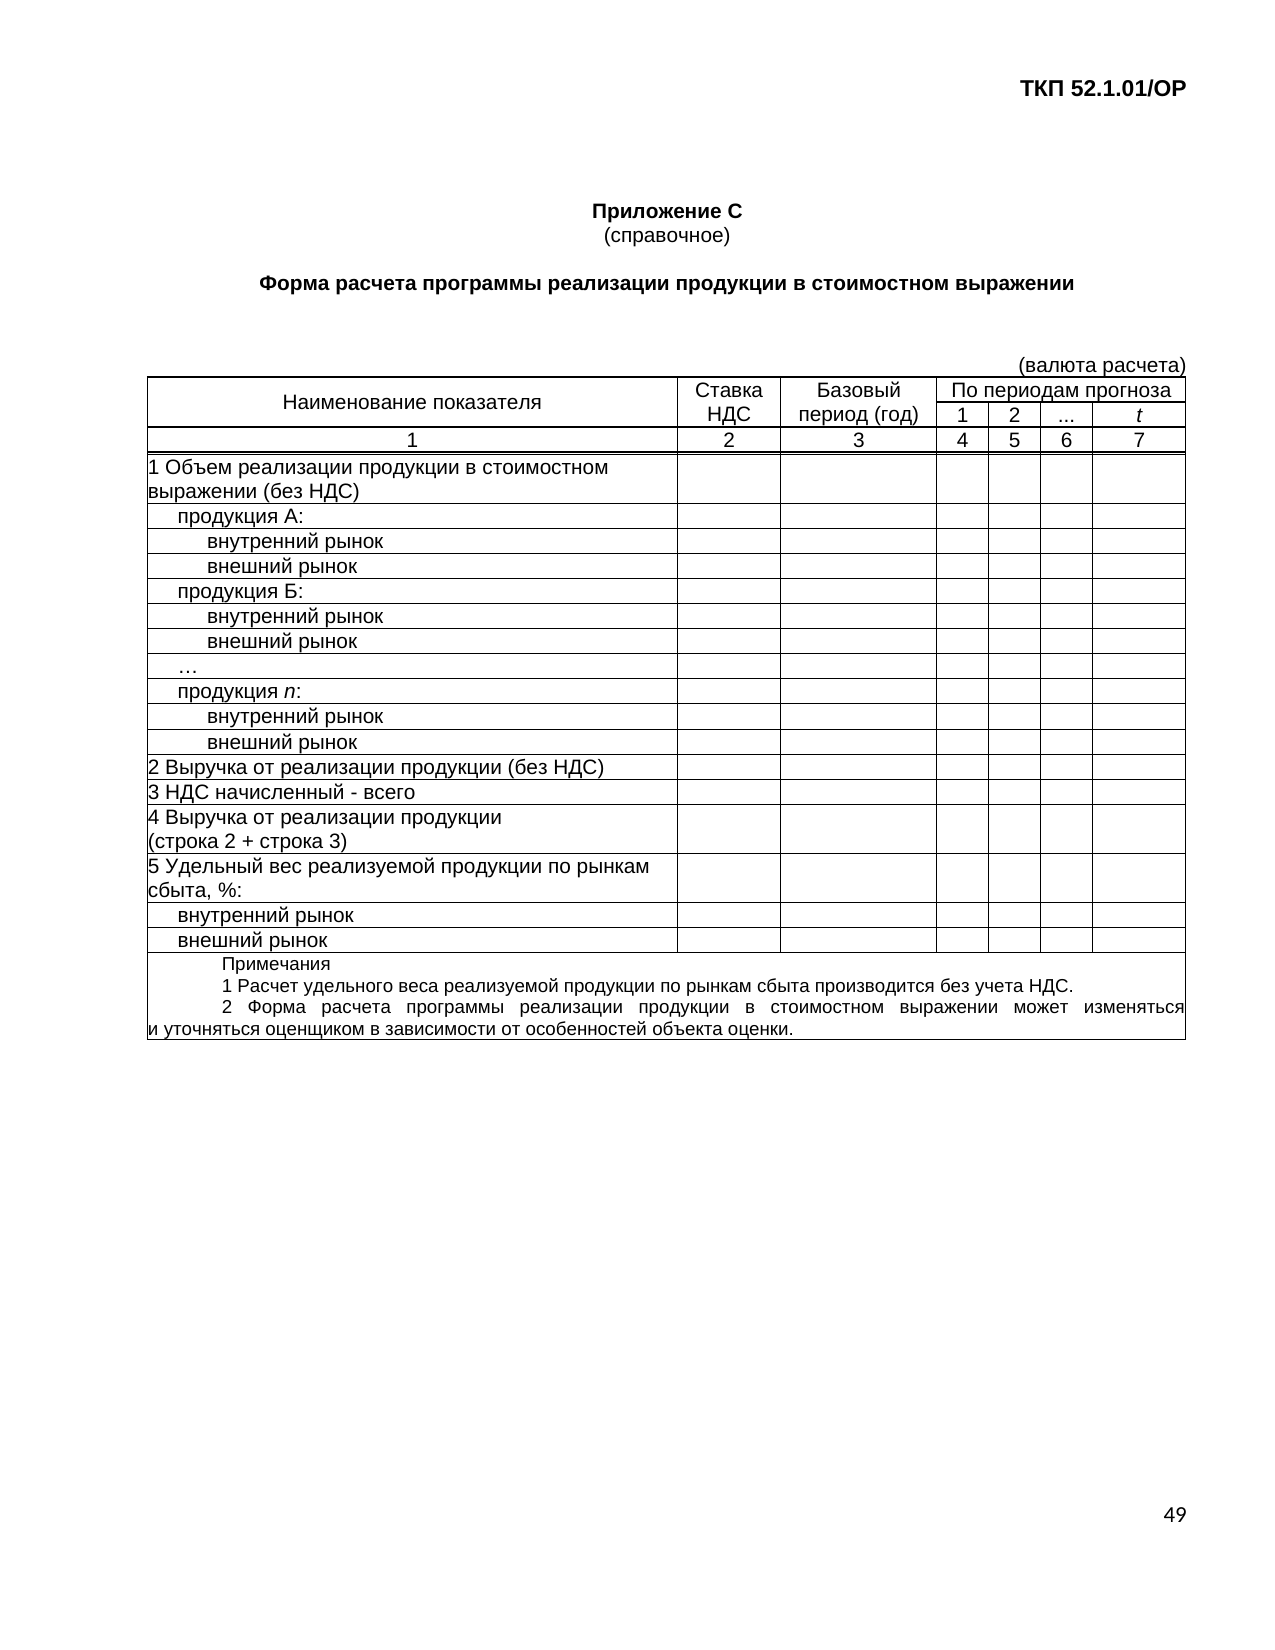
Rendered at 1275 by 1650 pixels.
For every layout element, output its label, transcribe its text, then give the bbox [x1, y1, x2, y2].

table_cell [1093, 854, 1185, 902]
table_cell [937, 579, 988, 603]
table_cell [937, 455, 988, 502]
table_cell [781, 805, 936, 853]
table_cell 1 [937, 403, 988, 426]
table_cell [1093, 805, 1185, 853]
table_cell [1093, 455, 1185, 502]
table_cell [1041, 755, 1092, 779]
table_cell [989, 629, 1040, 653]
table_cell продукция А: [148, 504, 677, 528]
table_cell [678, 755, 780, 779]
table_cell [1093, 629, 1185, 653]
table_cell 1 [148, 428, 677, 451]
table_cell 3 НДС начисленный - всего [148, 780, 677, 804]
table_cell [989, 504, 1040, 528]
table_cell [1041, 554, 1092, 578]
table_cell [781, 704, 936, 728]
table_cell [678, 629, 780, 653]
table_cell 7 [1093, 428, 1185, 451]
table_cell [937, 903, 988, 927]
table_cell [937, 604, 988, 628]
table_cell [781, 928, 936, 952]
table_cell [1041, 903, 1092, 927]
table_cell внешний рынок [148, 730, 677, 753]
table_header Ставка НДС [678, 378, 780, 426]
table_cell внутренний рынок [148, 903, 677, 927]
table_cell [678, 679, 780, 703]
table_cell [1041, 579, 1092, 603]
table_cell [678, 854, 780, 902]
table_cell внешний рынок [148, 629, 677, 653]
table_cell [781, 629, 936, 653]
table_cell [937, 679, 988, 703]
table_cell [678, 805, 780, 853]
table_cell [1041, 854, 1092, 902]
table_cell [1041, 928, 1092, 952]
table_cell 1 Объем реализации продукции в стоимостном выражении (без НДС) [148, 455, 677, 502]
table_cell [678, 654, 780, 678]
table_cell [678, 928, 780, 952]
table_cell [937, 654, 988, 678]
table_cell [937, 854, 988, 902]
table_cell 2 [678, 428, 780, 451]
table_cell [989, 604, 1040, 628]
table_cell [781, 730, 936, 753]
table_cell [781, 679, 936, 703]
table_cell [989, 579, 1040, 603]
table_cell t [1093, 403, 1185, 426]
table_cell 5 Удельный вес реализуемой продукции по рынкам сбыта, %: [148, 854, 677, 902]
table_cell [678, 730, 780, 753]
table_cell внутренний рынок [148, 704, 677, 728]
table_cell [678, 579, 780, 603]
table_cell внутренний рынок [148, 604, 677, 628]
table_cell [678, 529, 780, 553]
table_cell [989, 805, 1040, 853]
text (справочное) [148, 223, 1186, 247]
table_cell [989, 679, 1040, 703]
table_cell ... [1041, 403, 1092, 426]
table_cell [989, 554, 1040, 578]
table_cell [1041, 604, 1092, 628]
table_cell [937, 504, 988, 528]
table_header По периодам прогноза [937, 378, 1185, 401]
table_cell [937, 780, 988, 804]
table_cell [1093, 579, 1185, 603]
table_cell [1041, 730, 1092, 753]
table_cell [678, 554, 780, 578]
table_cell [1093, 780, 1185, 804]
table_cell [989, 654, 1040, 678]
table_cell [678, 604, 780, 628]
table_cell 3 [781, 428, 936, 451]
table_cell [678, 704, 780, 728]
table_cell [781, 504, 936, 528]
table_cell [937, 805, 988, 853]
table_cell 5 [989, 428, 1040, 451]
table_cell [1041, 654, 1092, 678]
table_cell [781, 903, 936, 927]
table_cell [937, 755, 988, 779]
table_cell 4 [937, 428, 988, 451]
table_cell [1041, 504, 1092, 528]
table_cell [781, 654, 936, 678]
table_cell 2 Выручка от реализации продукции (без НДС) [148, 755, 677, 779]
table_cell [678, 903, 780, 927]
table_cell [989, 730, 1040, 753]
table_cell [1093, 903, 1185, 927]
table_cell [1093, 704, 1185, 728]
text Форма расчета программы реализации продукции в стоимостном выражении [148, 271, 1186, 295]
table_cell [1041, 629, 1092, 653]
table_cell [989, 704, 1040, 728]
table_cell [781, 455, 936, 502]
table_cell [989, 529, 1040, 553]
table_cell [781, 780, 936, 804]
table_header Наименование показателя [148, 378, 677, 426]
table_cell [678, 504, 780, 528]
table_cell [989, 903, 1040, 927]
table_cell [937, 629, 988, 653]
text Приложение С [148, 199, 1186, 223]
table_cell внешний рынок [148, 928, 677, 952]
table_cell [989, 755, 1040, 779]
table_cell [1093, 504, 1185, 528]
table_cell [989, 928, 1040, 952]
table_cell [1093, 604, 1185, 628]
table_cell [1041, 455, 1092, 502]
table_cell 4 Выручка от реализации продукции (строка 2 + строка 3) [148, 805, 677, 853]
table_cell [781, 604, 936, 628]
table_cell … [148, 654, 677, 678]
table_cell Примечания 1 Расчет удельного веса реализуемой продукции по рынкам сбыта производится без учета НДС. 2 Форма расчета программы реализации продукции в стоимостном выражении может изменяться и уточняться оценщиком в зависимости от особенностей объекта оценки. [148, 953, 1185, 1039]
table_cell продукция n: [148, 679, 677, 703]
table_cell [781, 529, 936, 553]
table_cell [937, 730, 988, 753]
table_cell 6 [1041, 428, 1092, 451]
table_cell [1093, 554, 1185, 578]
table_cell [1041, 704, 1092, 728]
table_cell [937, 928, 988, 952]
table_cell продукция Б: [148, 579, 677, 603]
table_cell [1093, 730, 1185, 753]
table_cell [937, 704, 988, 728]
table_cell [1093, 755, 1185, 779]
table_cell [781, 554, 936, 578]
table_cell [937, 529, 988, 553]
table_cell [781, 755, 936, 779]
text (валюта расчета) [148, 352, 1186, 376]
table_cell внешний рынок [148, 554, 677, 578]
table_cell [1093, 928, 1185, 952]
table_cell [678, 455, 780, 502]
table_cell [989, 854, 1040, 902]
table_cell [1041, 780, 1092, 804]
table_cell [1093, 654, 1185, 678]
table_cell [781, 579, 936, 603]
table_cell [1093, 679, 1185, 703]
table_cell [1041, 805, 1092, 853]
table_cell [989, 455, 1040, 502]
table_cell 2 [989, 403, 1040, 426]
table_header Базовый период (год) [781, 378, 936, 426]
table_cell [1041, 679, 1092, 703]
table_cell [678, 780, 780, 804]
table_cell [1093, 529, 1185, 553]
table_cell [937, 554, 988, 578]
table_cell [781, 854, 936, 902]
table_cell внутренний рынок [148, 529, 677, 553]
table_cell [1041, 529, 1092, 553]
table_cell [989, 780, 1040, 804]
